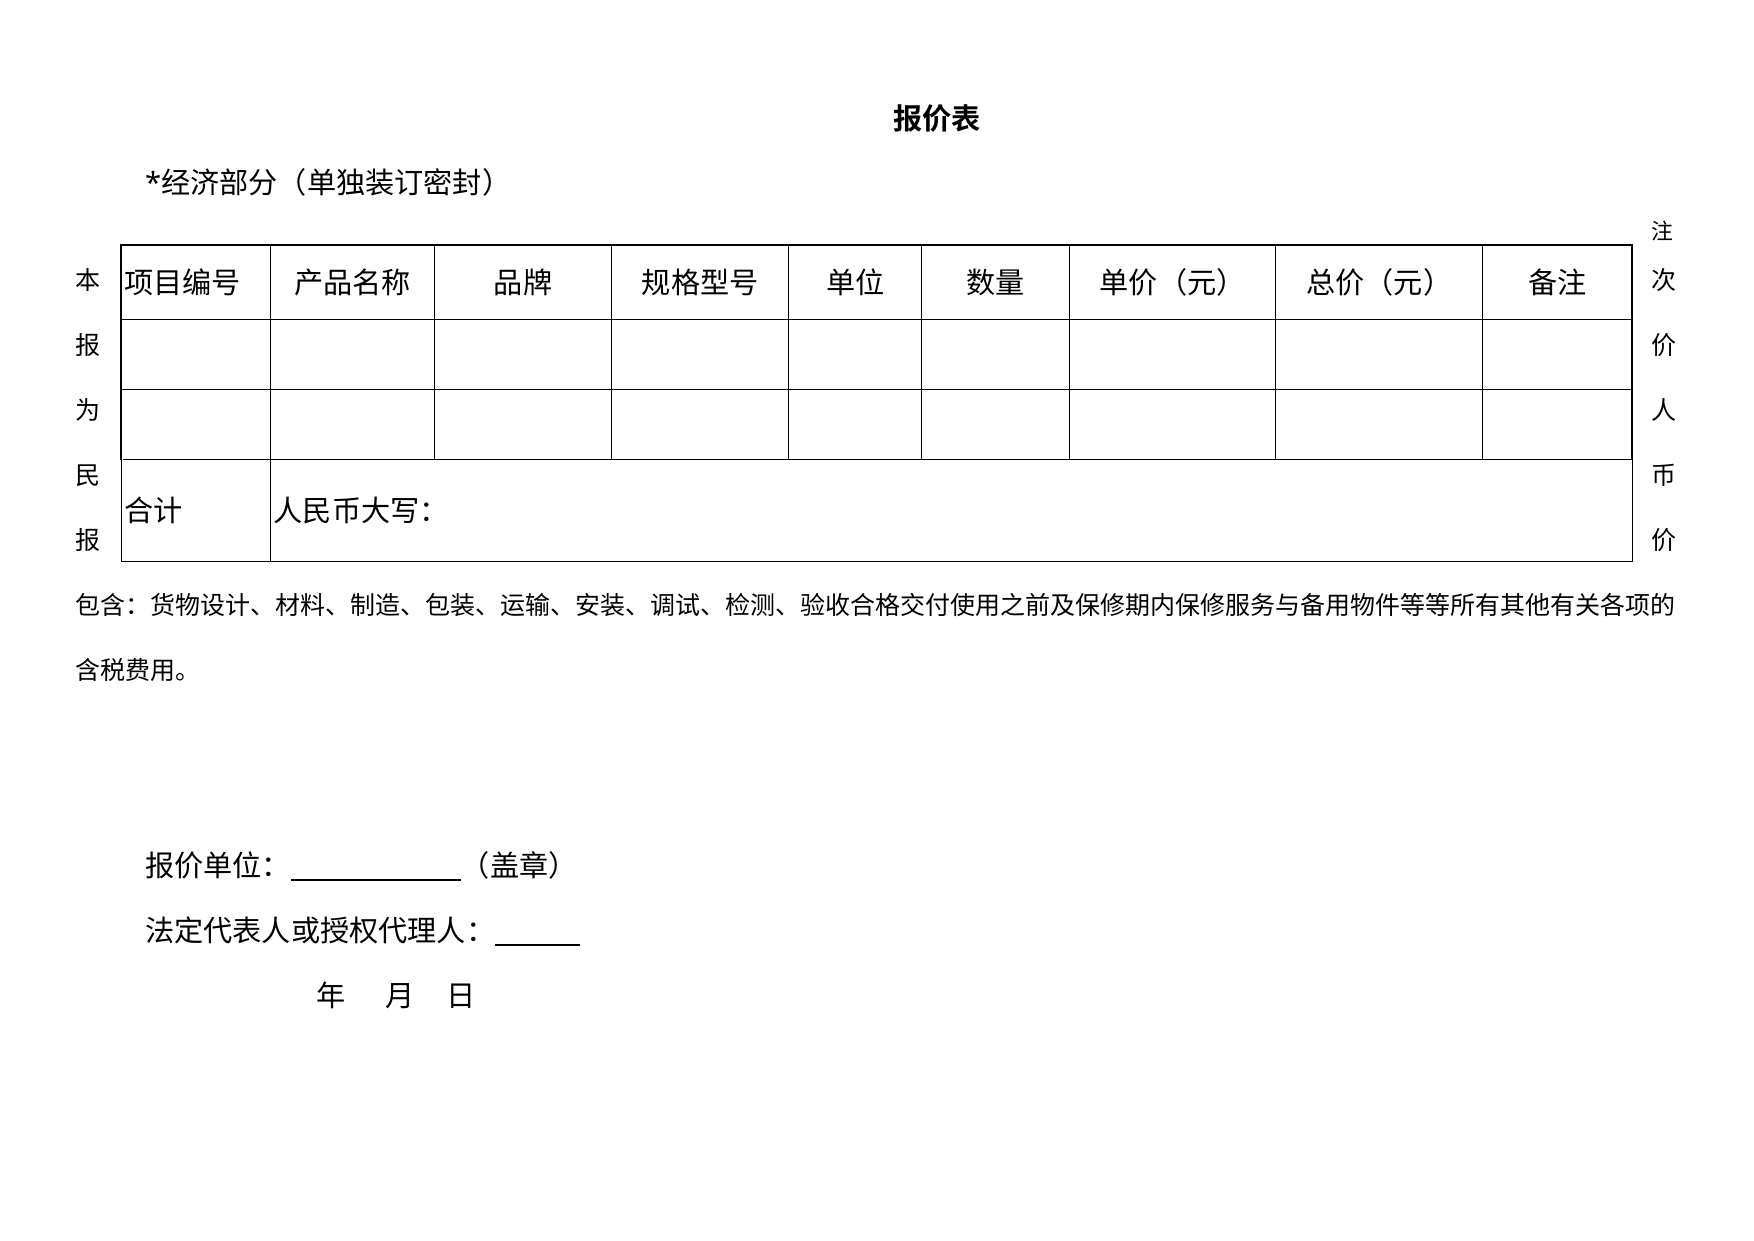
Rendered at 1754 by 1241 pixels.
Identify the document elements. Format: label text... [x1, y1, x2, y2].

table_cell [1483, 390, 1631, 459]
text 报价单位： （盖章） [75, 831, 1679, 896]
text *经济部分（单独装订密封） [75, 149, 1679, 214]
table_cell [1276, 390, 1482, 459]
table_cell [789, 390, 921, 459]
table_cell [1070, 390, 1275, 459]
table_cell [922, 320, 1069, 389]
table_header 数量 [922, 246, 1069, 318]
table_header 品牌 [435, 246, 611, 318]
table_cell [1070, 320, 1275, 389]
table_cell [1276, 320, 1482, 389]
table_cell [435, 320, 611, 389]
text 法定代表人或授权代理人： [75, 896, 1679, 961]
table_header 规格型号 [612, 246, 788, 318]
table_cell [122, 390, 270, 459]
table_cell [789, 320, 921, 389]
table_header 单位 [789, 246, 921, 318]
table_header 单价（元） [1070, 246, 1275, 318]
table_cell [122, 320, 270, 389]
table_header 备注 [1483, 246, 1631, 318]
text 报价表 [125, 84, 1679, 149]
table_cell 合计 [122, 460, 270, 561]
table_header 产品名称 [271, 246, 434, 318]
table_cell [612, 390, 788, 459]
text 年 月 日 [75, 961, 1679, 1026]
table_cell [1483, 320, 1631, 389]
table_cell [922, 390, 1069, 459]
table_cell [435, 390, 611, 459]
table_cell [271, 320, 434, 389]
table_cell [612, 320, 788, 389]
table_header 项目编号 [122, 246, 270, 318]
table_cell [271, 390, 434, 459]
table_cell 人民币大写： [271, 460, 1632, 561]
table_header 总价（元） [1276, 246, 1482, 318]
text 注：本次报价为人民币报价，包含：货物设计、材料、制造、包装、运输、安装、调试、检测、验收合格交付使用之前及保修期内保修服务与备用物件等等所有其他有关各项的含税费用。 [75, 214, 1679, 701]
